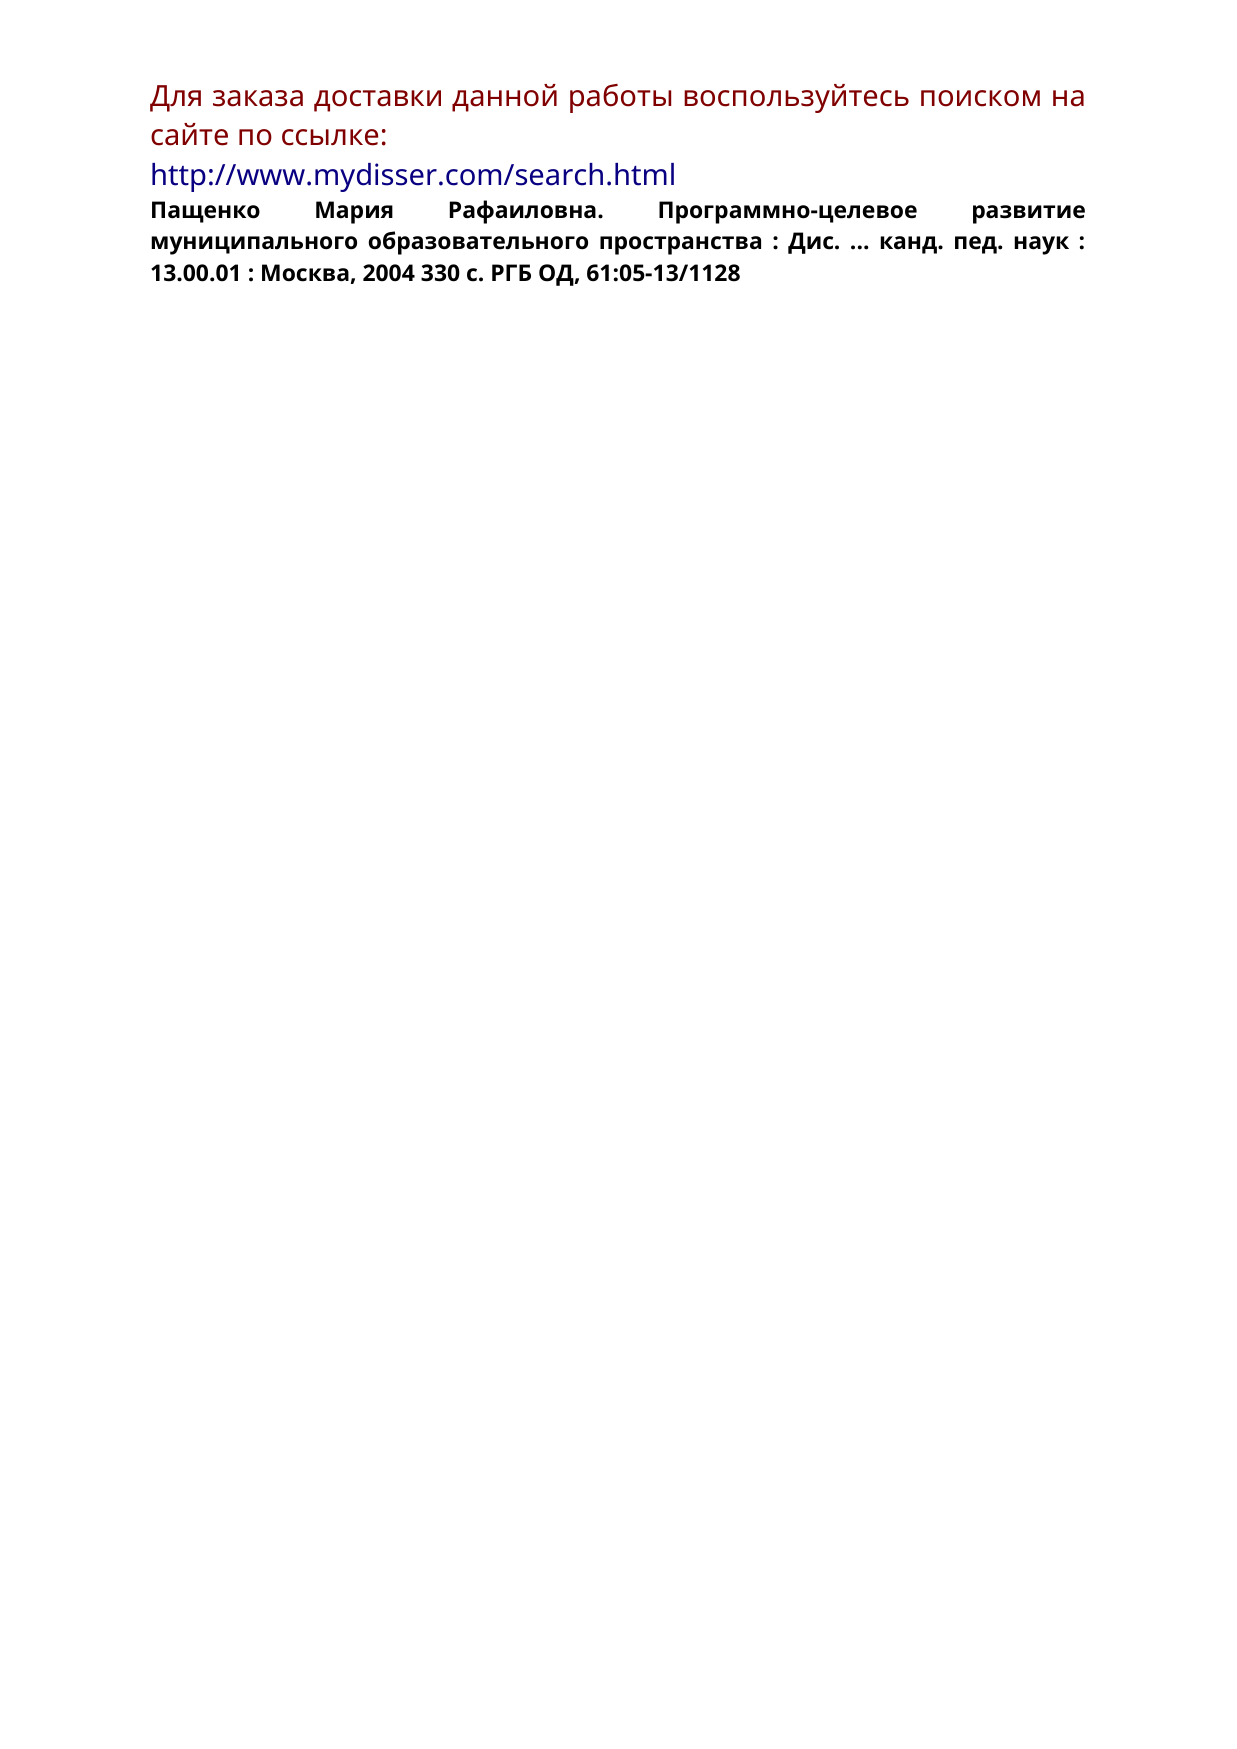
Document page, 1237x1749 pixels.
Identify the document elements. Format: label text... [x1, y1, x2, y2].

text Пащенко Мария Рафаиловна. Программно-целевое развитие муниципального образовательного пространства : Дис. ... канд. пед. наук : 13.00.01 : Москва, 2004 330 c. РГБ ОД, 61:05-13/1128 [150, 194, 1086, 288]
